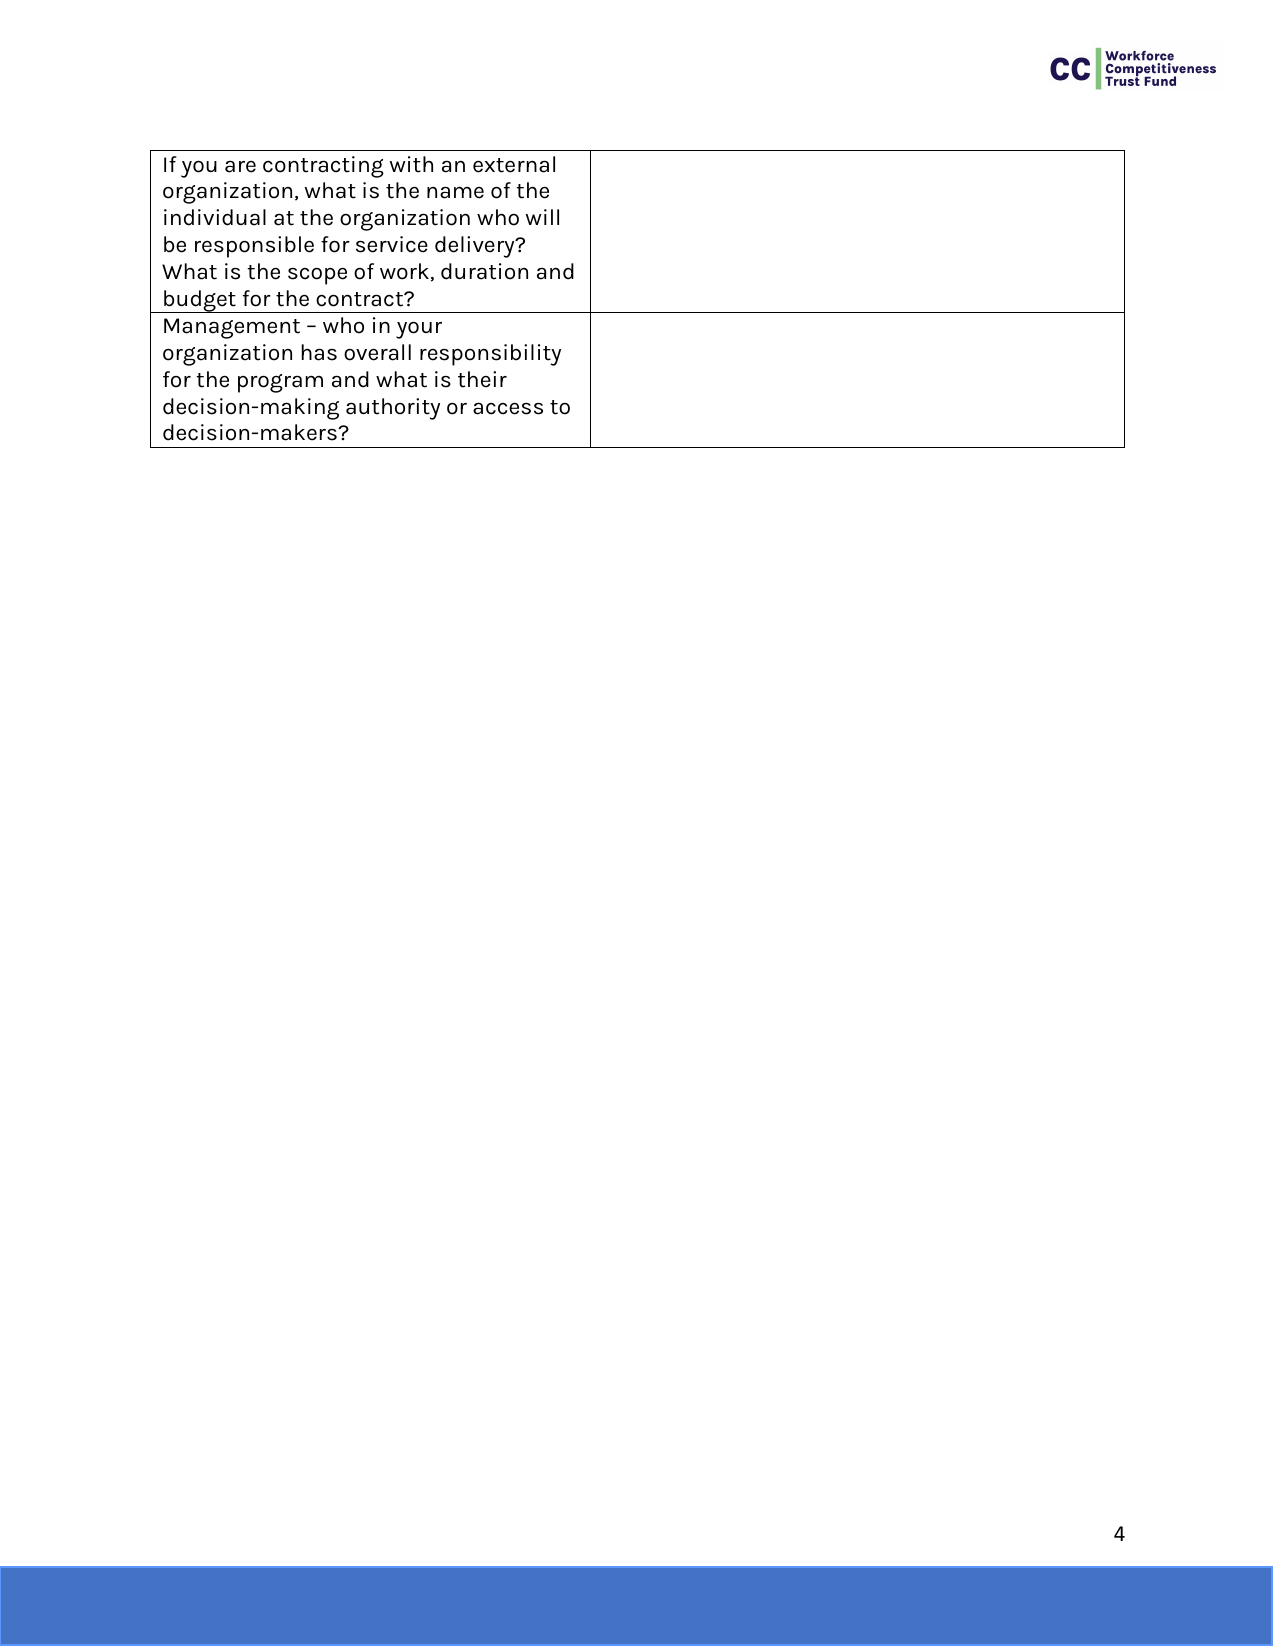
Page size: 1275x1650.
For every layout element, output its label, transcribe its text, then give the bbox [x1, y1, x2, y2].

table_cell If you are contracting with an external organization, what is the name of the individual at the organization who will be responsible for service delivery? What is the scope of work, duration and budget for the contract? [151, 151, 590, 312]
table_cell [591, 313, 1124, 447]
table_cell Management – who in your organization has overall responsibility for the program and what is their decision-making authority or access to decision-makers? [151, 313, 590, 447]
picture [1047, 41, 1229, 94]
table_cell [591, 151, 1124, 312]
